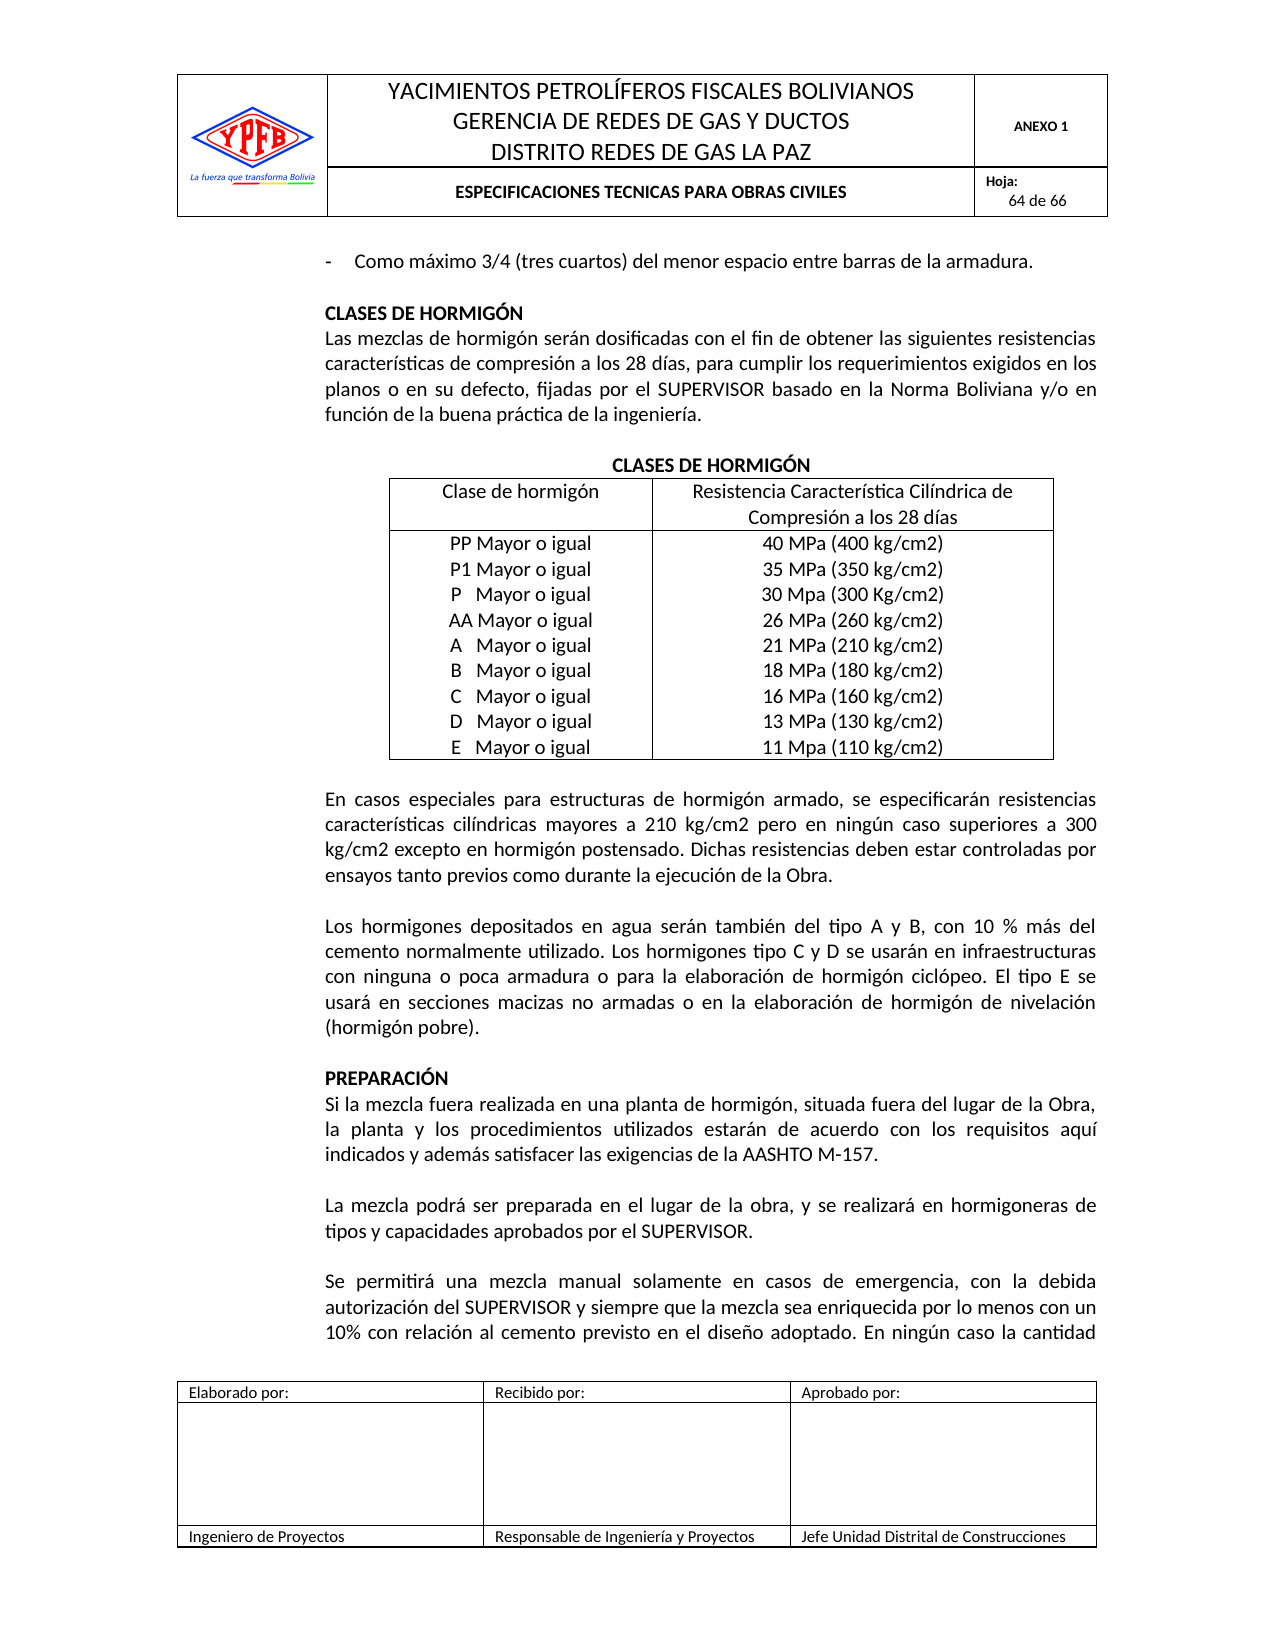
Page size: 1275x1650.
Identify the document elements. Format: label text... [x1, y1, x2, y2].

table_header Clase de hormigón [390, 479, 652, 529]
text En casos especiales para estructuras de hormigón armado, se especificarán resistencias características cilíndricas mayores a 210 kg/cm2 pero en ningún caso superiores a 300 kg/cm2 excepto en hormigón postensado. Dichas resistencias deben estar controladas por ensayos tanto previos como durante la ejecución de la Obra. [325, 786, 1098, 887]
list Como máximo 3/4 (tres cuartos) del menor espacio entre barras de la armadura. [325, 246, 1098, 274]
table_header Resistencia Característica Cilíndrica de Compresión a los 28 días [653, 479, 1053, 529]
picture [188, 102, 316, 189]
text Las mezclas de hormigón serán dosificadas con el fin de obtener las siguientes resistencias características de compresión a los 28 días, para cumplir los requerimientos exigidos en los planos o en su defecto, fijadas por el SUPERVISOR basado en la Norma Boliviana y/o en función de la buena práctica de la ingeniería. [325, 325, 1098, 427]
text Si la mezcla fuera realizada en una planta de hormigón, situada fuera del lugar de la Obra, la planta y los procedimientos utilizados estarán de acuerdo con los requisitos aquí indicados y además satisfacer las exigencias de la AASHTO M-157. [325, 1091, 1098, 1167]
table_cell 40 MPa (400 kg/cm2) 35 MPa (350 kg/cm2) 30 Mpa (300 Kg/cm2) 26 MPa (260 kg/cm2) 21 MPa (210 kg/cm2) 18 MPa (180 kg/cm2) 16 MPa (160 kg/cm2) 13 MPa (130 kg/cm2) 11 Mpa (110 kg/cm2) [653, 531, 1053, 759]
subtitle PREPARACIÓN [325, 1065, 1098, 1091]
text CLASES DE HORMIGÓN [325, 300, 1098, 325]
table_cell PP Mayor o igual P1 Mayor o igual P Mayor o igual AA Mayor o igual A Mayor o igual B Mayor o igual C Mayor o igual D Mayor o igual E Mayor o igual [390, 531, 652, 759]
text Los hormigones depositados en agua serán también del tipo A y B, con 10 % más del cemento normalmente utilizado. Los hormigones tipo C y D se usarán en infraestructuras con ninguna o poca armadura o para la elaboración de hormigón ciclópeo. El tipo E se usará en secciones macizas no armadas o en la elaboración de hormigón de nivelación (hormigón pobre). [325, 913, 1098, 1040]
text La mezcla podrá ser preparada en el lugar de la obra, y se realizará en hormigoneras de tipos y capacidades aprobados por el SUPERVISOR. [325, 1192, 1098, 1243]
text CLASES DE HORMIGÓN [325, 452, 1098, 478]
